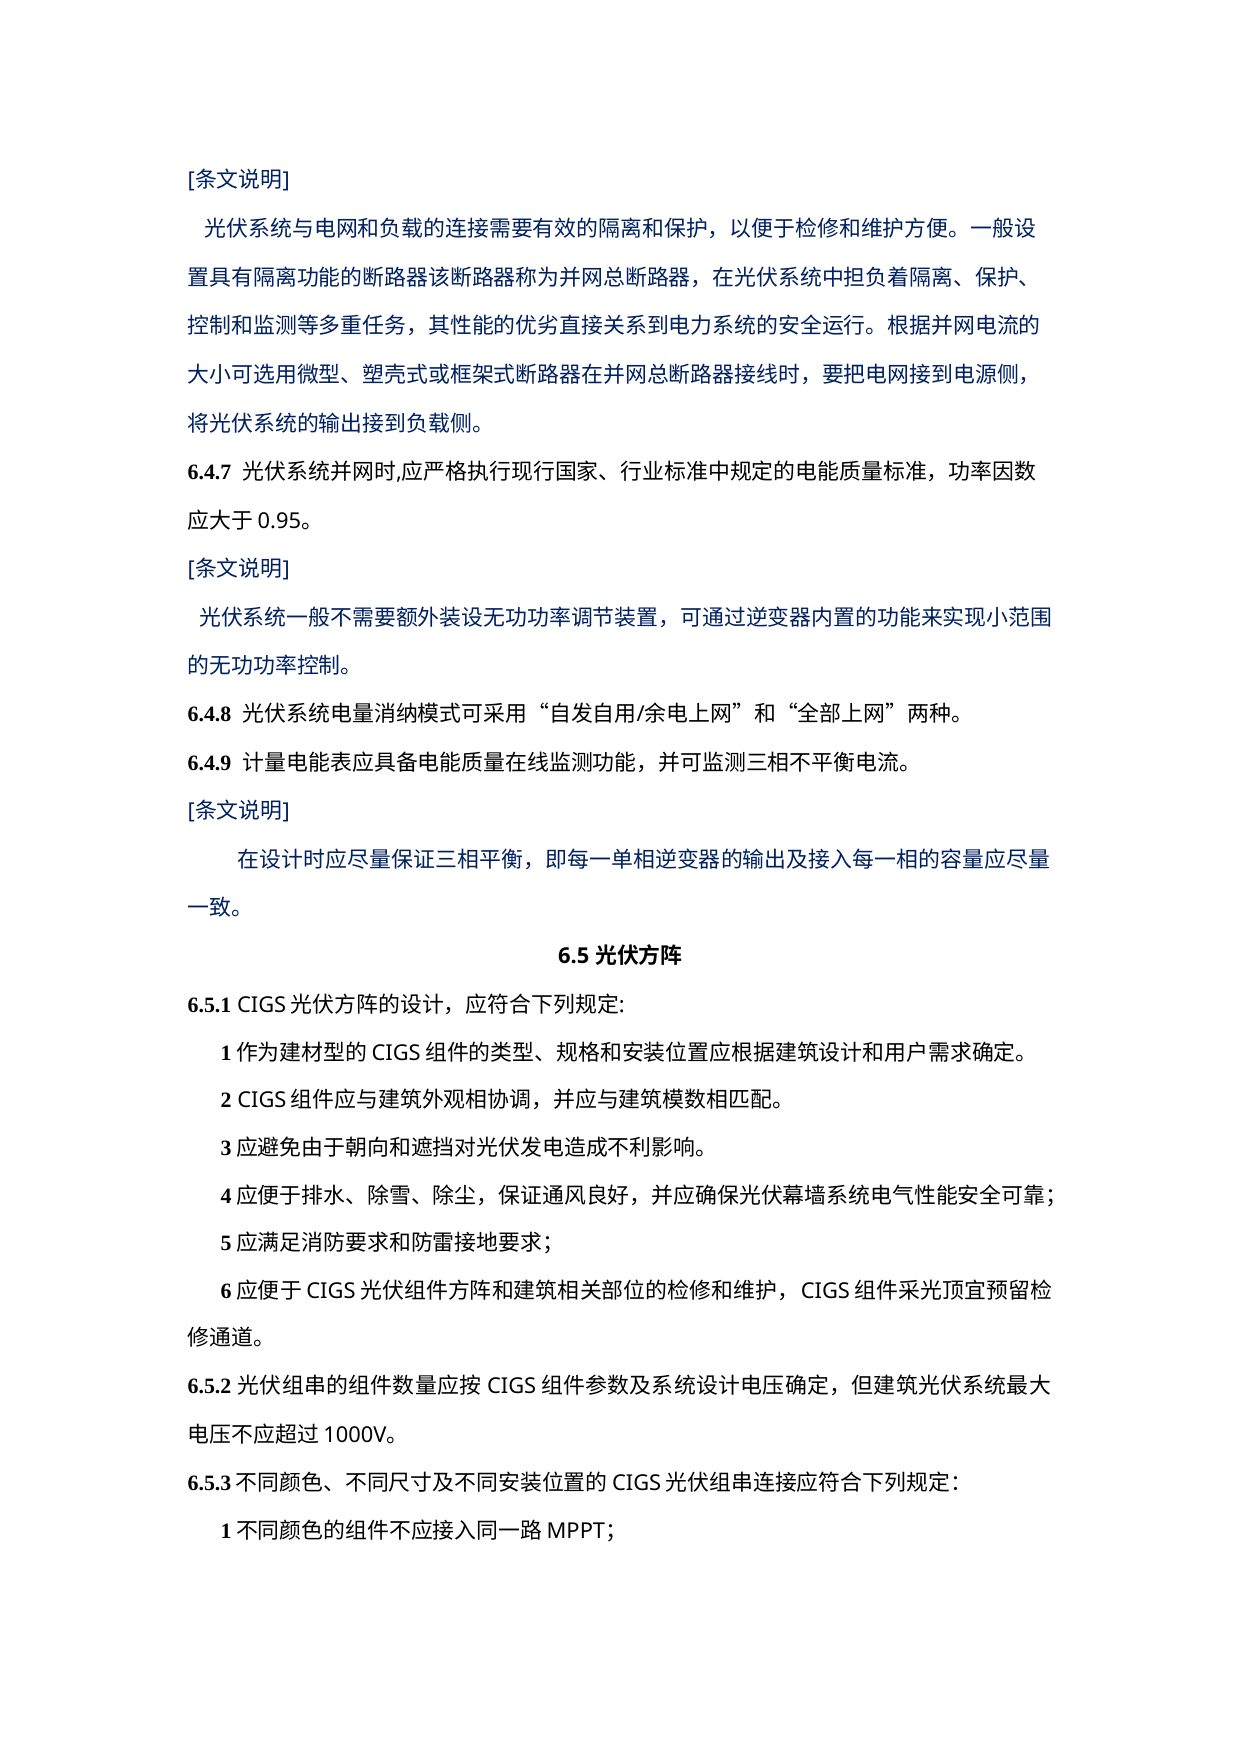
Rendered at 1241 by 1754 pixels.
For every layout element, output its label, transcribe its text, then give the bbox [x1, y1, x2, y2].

text 5应满足消防要求和防雷接地要求； [187, 1225, 1053, 1257]
text 2 CIGS组件应与建筑外观相协调，并应与建筑模数相匹配。 [187, 1082, 1053, 1114]
text 6.5.1 CIGS光伏方阵的设计，应符合下列规定: [187, 987, 1053, 1019]
text [条文说明] [187, 551, 1053, 583]
text 1作为建材型的CIGS组件的类型、规格和安装位置应根据建筑设计和用户需求确定。 [187, 1035, 1053, 1067]
text 6.4.9 计量电能表应具备电能质量在线监测功能，并可监测三相不平衡电流。 [187, 744, 1053, 777]
text 在设计时应尽量保证三相平衡，即每一单相逆变器的输出及接入每一相的容量应尽量一致。 [187, 841, 1053, 922]
text 6.5.2 光伏组串的组件数量应按CIGS组件参数及系统设计电压确定，但建筑光伏系统最大电压不应超过1000V。 [187, 1368, 1053, 1449]
text 4应便于排水、除雪、除尘，保证通风良好，并应确保光伏幕墙系统电气性能安全可靠； [187, 1178, 1053, 1209]
text 光伏系统与电网和负载的连接需要有效的隔离和保护，以便于检修和维护方便。一般设置具有隔离功能的断路器该断路器称为并网总断路器，在光伏系统中担负着隔离、保护、控制和监测等多重任务，其性能的优劣直接关系到电力系统的安全运行。根据并网电流的大小可选用微型、塑壳式或框架式断路器在并网总断路器接线时，要把电网接到电源侧，将光伏系统的输出接到负载侧。 [187, 210, 1053, 438]
text [条文说明] [187, 162, 1053, 194]
text 6.4.7 光伏系统并网时,应严格执行现行国家、行业标准中规定的电能质量标准，功率因数应大于0.95。 [187, 454, 1053, 535]
text 6.5.3不同颜色、不同尺寸及不同安装位置的CIGS光伏组串连接应符合下列规定： [187, 1465, 1053, 1497]
text 6.4.8 光伏系统电量消纳模式可采用“自发自用/余电上网”和“全部上网”两种。 [187, 696, 1053, 729]
text 6.5 光伏方阵 [187, 938, 1053, 971]
text 6应便于CIGS光伏组件方阵和建筑相关部位的检修和维护，CIGS组件采光顶宜预留检修通道。 [187, 1273, 1053, 1352]
text [条文说明] [187, 793, 1053, 825]
text 1不同颜色的组件不应接入同一路MPPT； [187, 1513, 1053, 1545]
text 3应避免由于朝向和遮挡对光伏发电造成不利影响。 [187, 1130, 1053, 1162]
text 光伏系统一般不需要额外装设无功功率调节装置，可通过逆变器内置的功能来实现小范围的无功功率控制。 [187, 599, 1053, 680]
